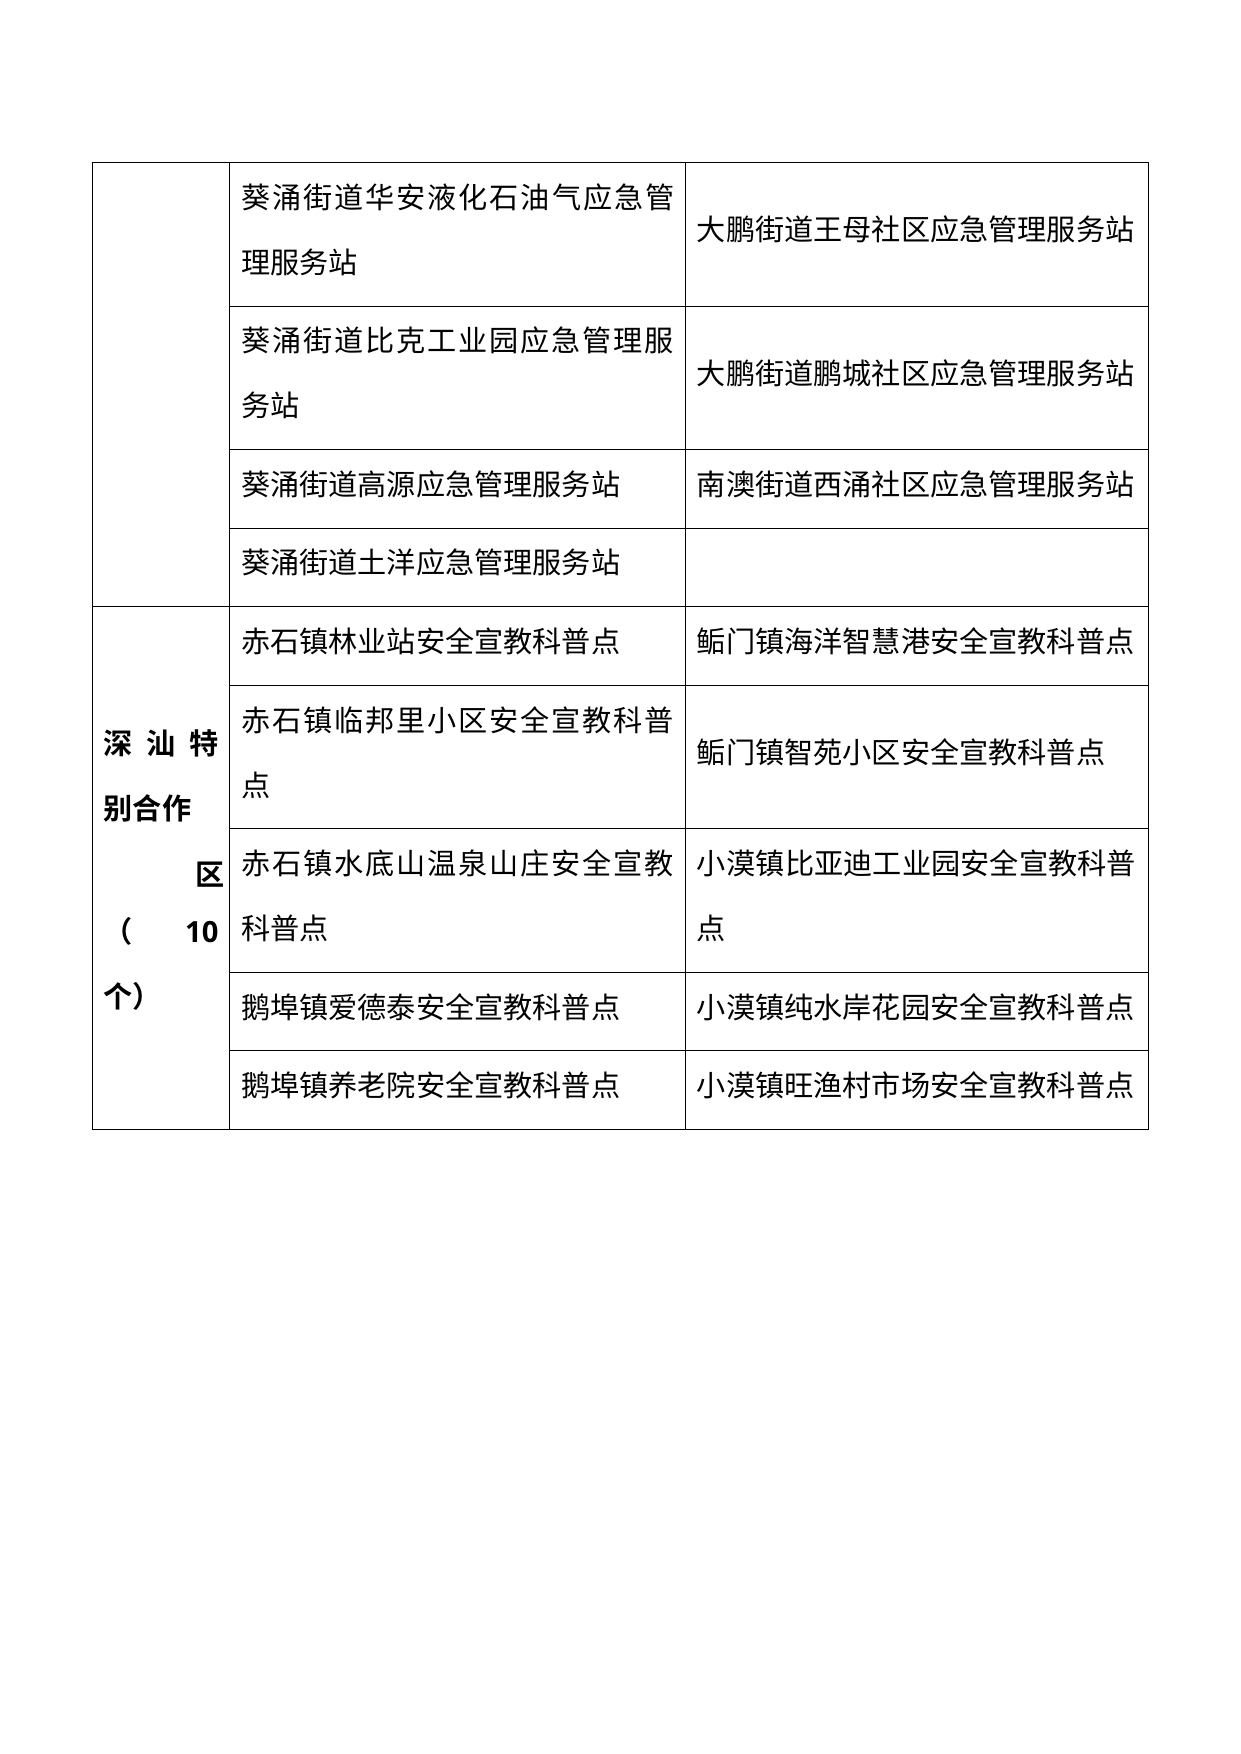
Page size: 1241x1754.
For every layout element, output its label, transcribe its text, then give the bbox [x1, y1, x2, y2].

table_cell 大鹏街道鹏城社区应急管理服务站 [686, 307, 1148, 449]
table_cell 小漠镇纯水岸花园安全宣教科普点 [686, 973, 1148, 1050]
table_cell 鲘门镇智苑小区安全宣教科普点 [686, 686, 1148, 828]
table_cell 鲘门镇海洋智慧港安全宣教科普点 [686, 607, 1148, 685]
table_cell 葵涌街道比克工业园应急管理服务站 [230, 307, 685, 449]
table_cell 葵涌街道土洋应急管理服务站 [230, 529, 685, 606]
table_cell 赤石镇水底山温泉山庄安全宣教科普点 [230, 829, 685, 972]
table_cell 小漠镇比亚迪工业园安全宣教科普点 [686, 829, 1148, 972]
table_cell 深汕特别合作 区 （10个） [93, 607, 229, 1129]
table_cell 葵涌街道华安液化石油气应急管理服务站 [230, 163, 685, 306]
table_cell 赤石镇林业站安全宣教科普点 [230, 607, 685, 685]
table_cell 葵涌街道高源应急管理服务站 [230, 450, 685, 528]
table_cell 鹅埠镇养老院安全宣教科普点 [230, 1051, 685, 1129]
table_cell 南澳街道西涌社区应急管理服务站 [686, 450, 1148, 528]
table_cell 赤石镇临邦里小区安全宣教科普点 [230, 686, 685, 828]
table_cell [686, 529, 1148, 606]
table_cell 小漠镇旺渔村市场安全宣教科普点 [686, 1051, 1148, 1129]
table_cell 大鹏街道王母社区应急管理服务站 [686, 163, 1148, 306]
table_cell 鹅埠镇爱德泰安全宣教科普点 [230, 973, 685, 1050]
